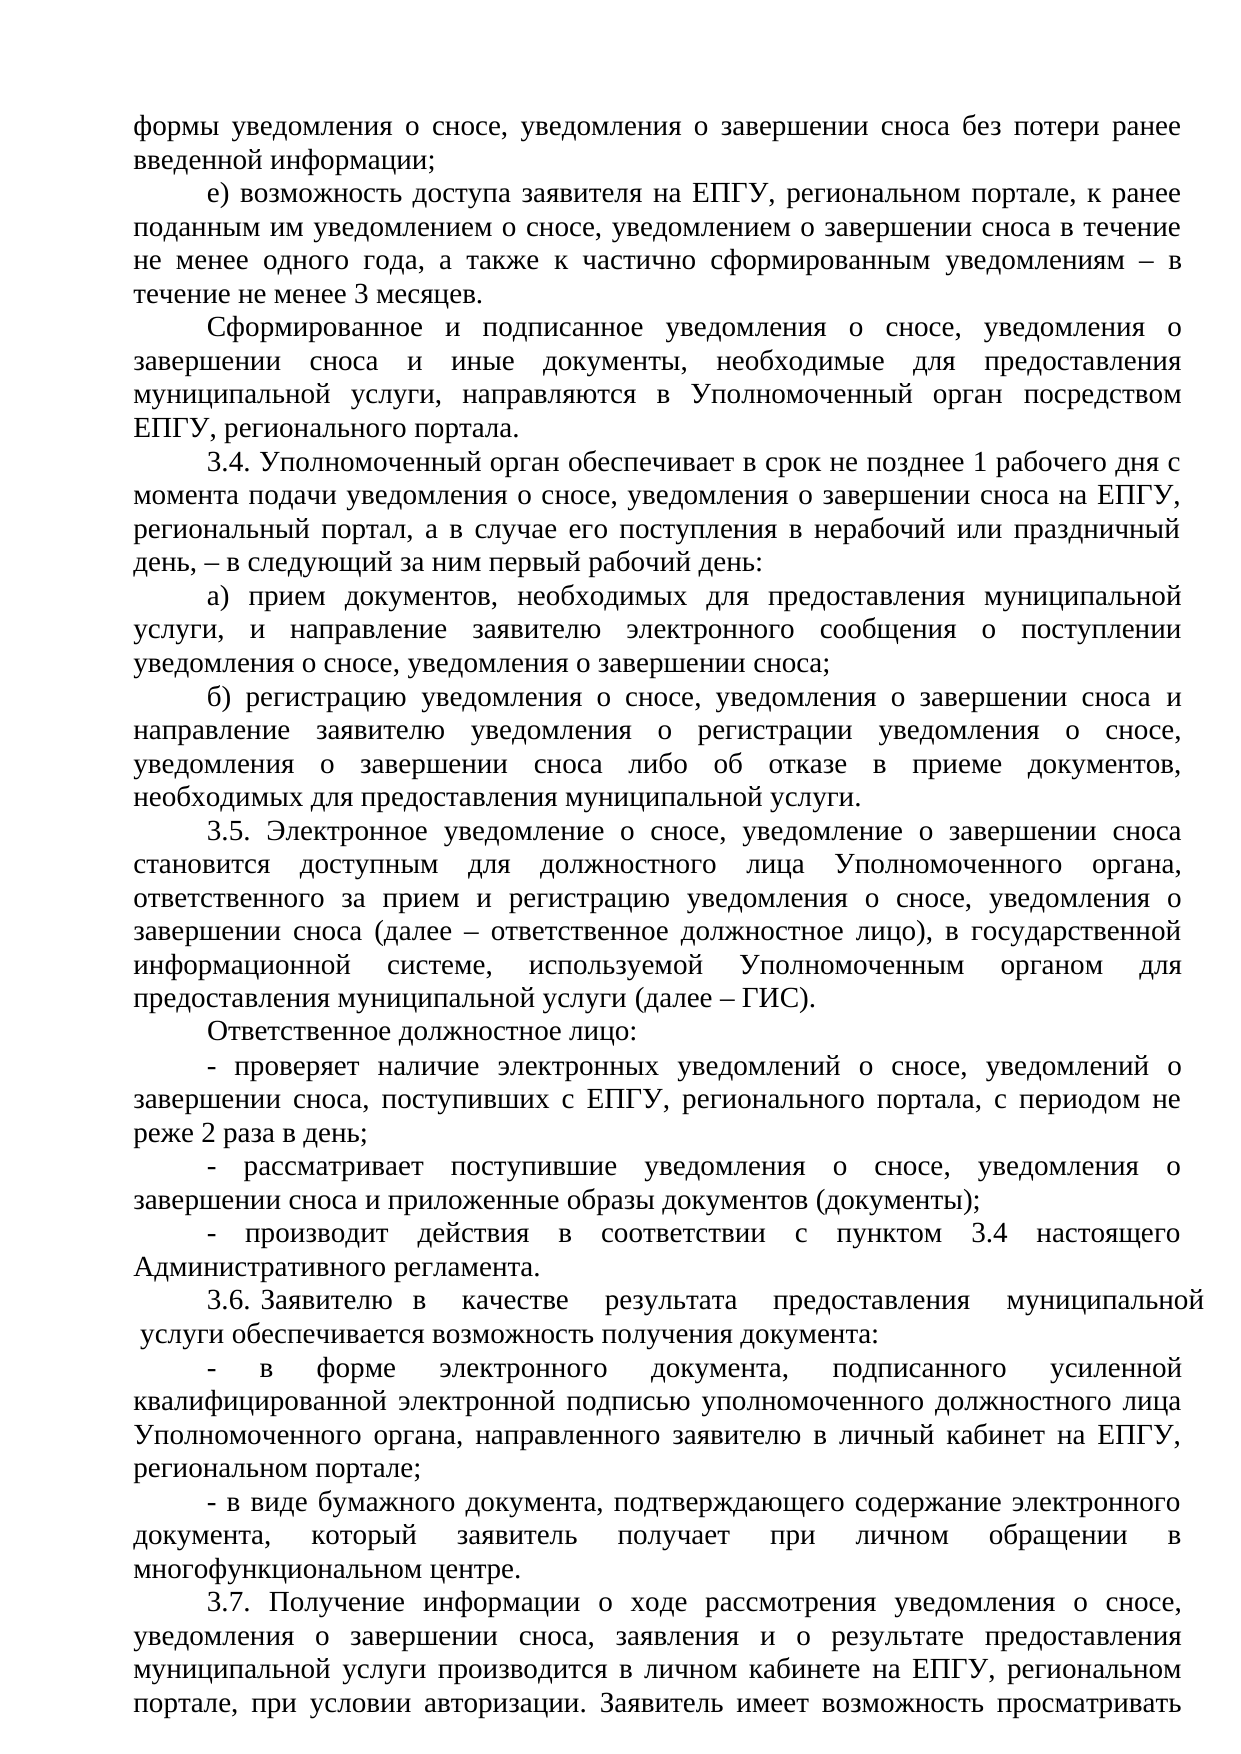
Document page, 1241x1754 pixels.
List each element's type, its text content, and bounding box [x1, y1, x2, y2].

text - производит действия в соответствии с пунктом 3.4 настоящего Административного регламента. [133, 1215, 1181, 1282]
text - в форме электронного документа, подписанного усиленной квалифицированной электронной подписью уполномоченного должностного лица Уполномоченного органа, направленного заявителю в личный кабинет на ЕПГУ, региональном портале; [133, 1350, 1182, 1484]
text Сформированное и подписанное уведомления о сносе, уведомления о завершении сноса и иные документы, необходимые для предоставления муниципальной услуги, направляются в Уполномоченный орган посредством ЕПГУ, регионального портала. [133, 309, 1182, 444]
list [133, 1584, 1182, 1719]
text - рассматривает поступившие уведомления о сносе, уведомления о завершении сноса и приложенные образы документов (документы); [133, 1148, 1182, 1215]
text а) прием документов, необходимых для предоставления муниципальной услуги, и направление заявителю электронного сообщения о поступлении уведомления о сносе, уведомления о завершении сноса; [133, 578, 1182, 679]
text е) возможность доступа заявителя на ЕПГУ, региональном портале, к ранее поданным им уведомлением о сносе, уведомлением о завершении сноса в течение не менее одного года, а также к частично сформированным уведомлениям – в течение не менее 3 месяцев. [133, 175, 1182, 309]
list Электронное уведомление о сносе, уведомление о завершении сноса становится доступным для должностного лица Уполномоченного органа, ответственного за прием и регистрацию уведомления о сносе, уведомления о завершении сноса (далее – ответственное должностное лицо), в государственной информационной системе, используемой Уполномоченным органом для предоставления муниципальной услуги (далее – ГИС). [133, 813, 1182, 1014]
text - проверяет наличие электронных уведомлений о сносе, уведомлений о завершении сноса, поступивших с ЕПГУ, регионального портала, с периодом не реже 2 раза в день; [133, 1048, 1182, 1148]
text Ответственное должностное лицо: [207, 1014, 1205, 1048]
text б) регистрацию уведомления о сносе, уведомления о завершении сноса и направление заявителю уведомления о регистрации уведомления о сносе, уведомления о завершении сноса либо об отказе в приеме документов, необходимых для предоставления муниципальной услуги. [133, 679, 1182, 813]
text - в виде бумажного документа, подтверждающего содержание электронного документа, который заявитель получает при личном обращении в многофункциональном центре. [133, 1484, 1181, 1584]
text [133, 108, 1182, 175]
list Уполномоченный орган обеспечивает в срок не позднее 1 рабочего дня с момента подачи уведомления о сносе, уведомления о завершении сноса на ЕПГУ, региональный портал, а в случае его поступления в нерабочий или праздничный день, – в следующий за ним первый рабочий день: [133, 444, 1182, 578]
list Заявителю в качестве результата предоставления муниципальной услуги обеспечивается возможность получения документа: [140, 1283, 1205, 1350]
